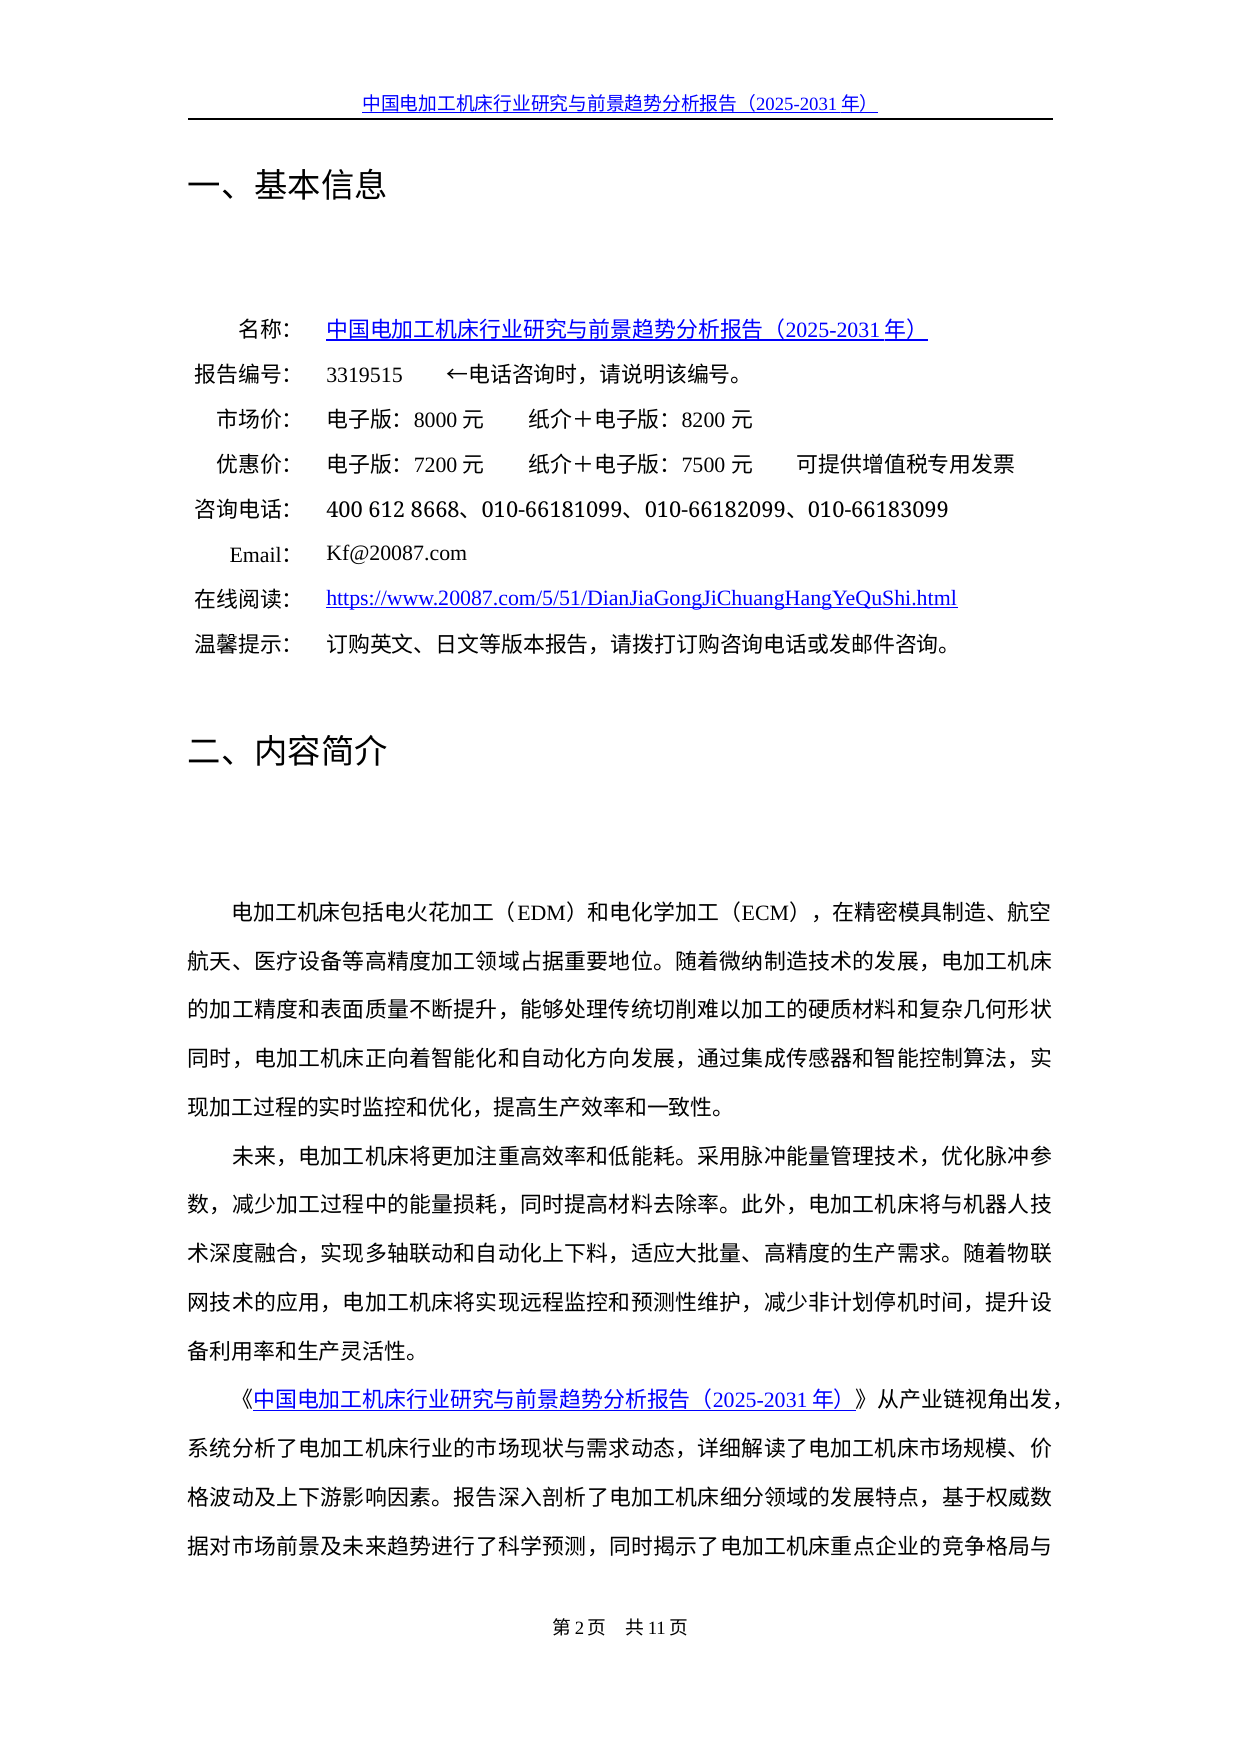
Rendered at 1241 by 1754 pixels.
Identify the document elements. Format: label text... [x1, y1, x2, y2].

table_cell 市场价： [167, 402, 315, 447]
title 一、基本信息 [187, 150, 1053, 215]
table_cell 3319515 ←电话咨询时，请说明该编号。 [315, 357, 1073, 402]
table_cell Kf@20087.com [315, 537, 1073, 582]
table_header 名称： [167, 312, 315, 357]
table_cell [315, 582, 1073, 627]
table_cell 电子版：7200 元 纸介＋电子版：7500 元 可提供增值税专用发票 [315, 447, 1073, 492]
table_cell 咨询电话： [167, 492, 315, 537]
table_cell 电子版：8000 元 纸介＋电子版：8200 元 [315, 402, 1073, 447]
table_cell 400 612 8668、010-66181099、010-66182099、010-66183099 [315, 492, 1073, 537]
table_cell 订购英文、日文等版本报告，请拨打订购咨询电话或发邮件咨询。 [315, 627, 1073, 672]
table_cell Email： [167, 537, 315, 582]
title 二、内容简介 [187, 717, 1053, 782]
table_cell 温馨提示： [167, 627, 315, 672]
table_header 中国电加工机床行业研究与前景趋势分析报告（2025-2031年） [315, 312, 1073, 357]
table_cell 报告编号： [167, 357, 315, 402]
table_cell 优惠价： [167, 447, 315, 492]
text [187, 894, 1053, 1561]
table_cell 在线阅读： [167, 582, 315, 627]
